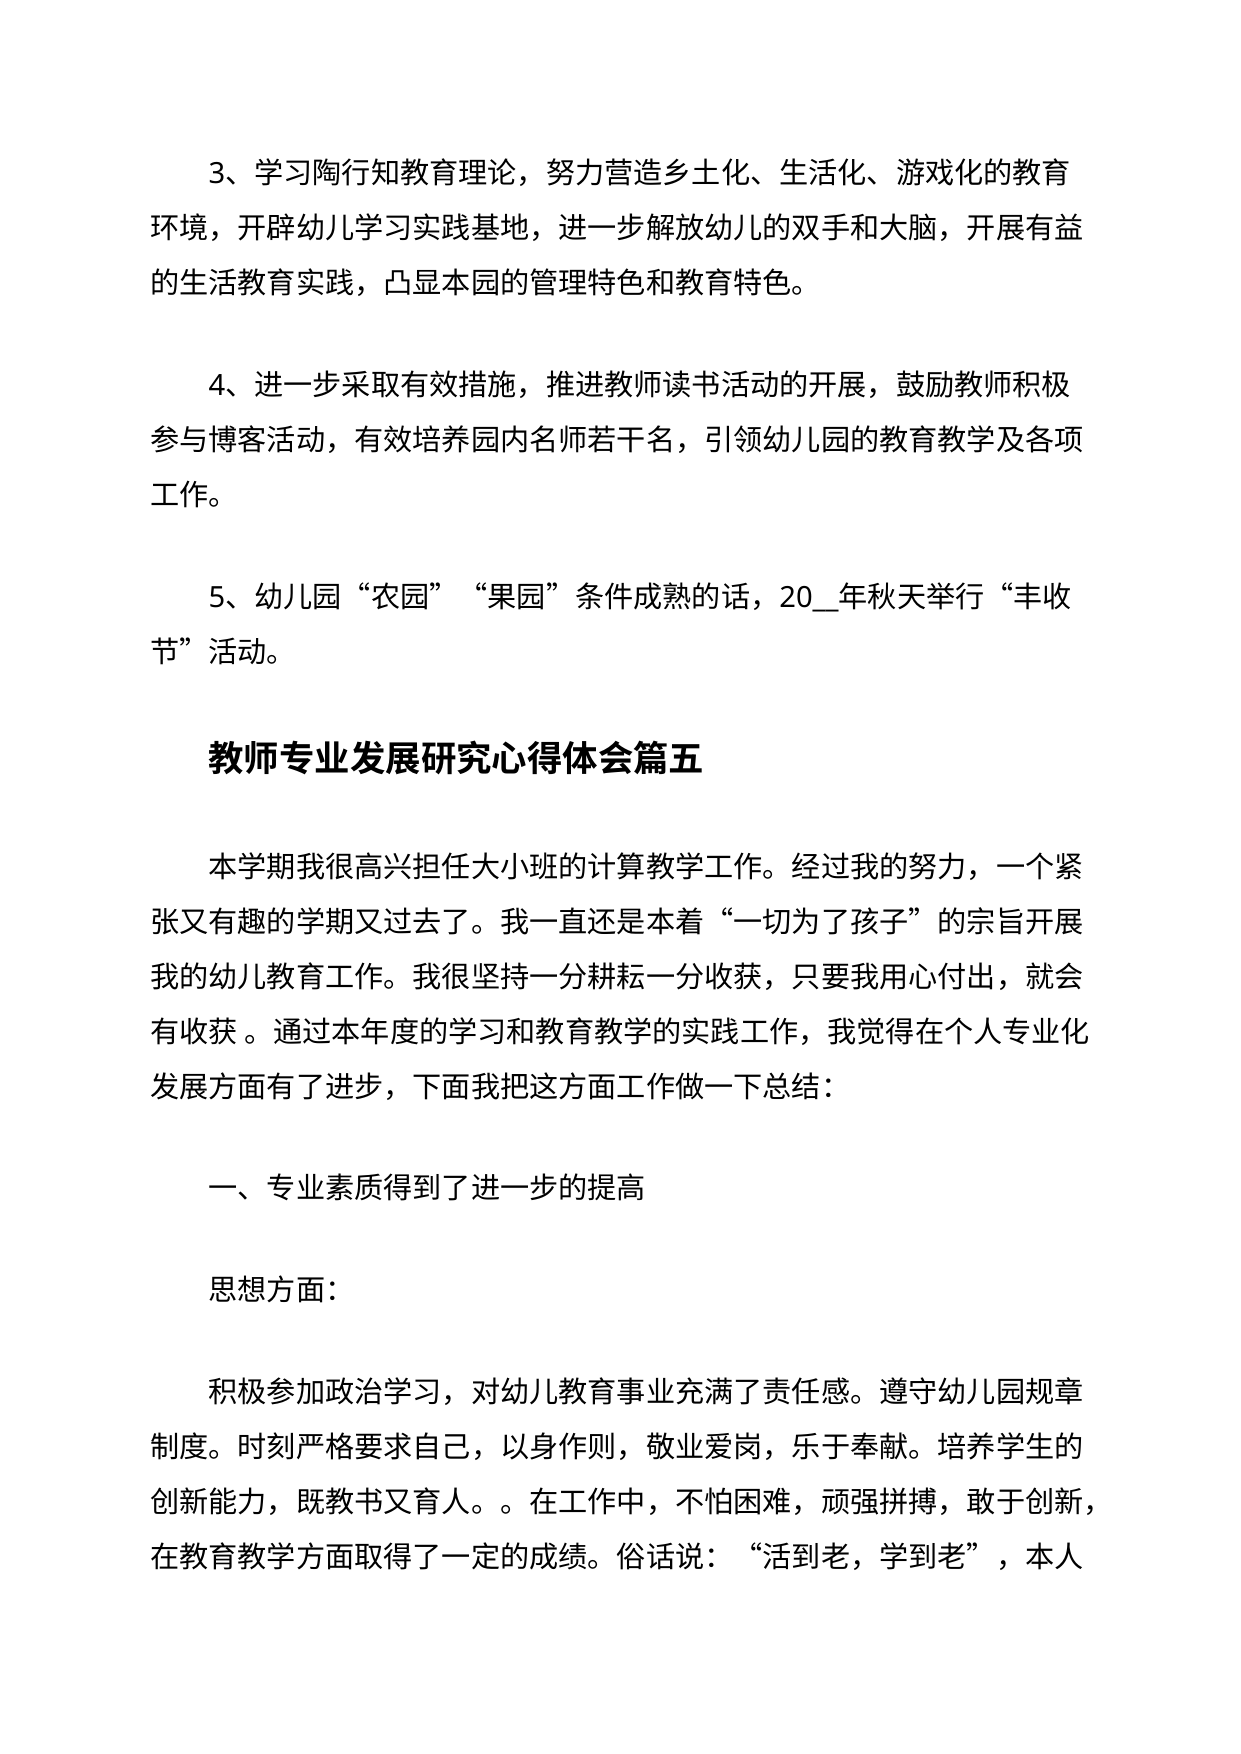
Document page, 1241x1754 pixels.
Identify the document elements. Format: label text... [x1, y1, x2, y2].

text 4、进一步采取有效措施，推进教师读书活动的开展，鼓励教师积极参与博客活动，有效培养园内名师若干名，引领幼儿园的教育教学及各项工作。 [150, 362, 1090, 514]
text 5、幼儿园“农园”“果园”条件成熟的话，20__年秋天举行“丰收节”活动。 [150, 573, 1090, 671]
text 3、学习陶行知教育理论，努力营造乡土化、生活化、游戏化的教育环境，开辟幼儿学习实践基地，进一步解放幼儿的双手和大脑，开展有益的生活教育实践，凸显本园的管理特色和教育特色。 [150, 150, 1090, 302]
text 本学期我很高兴担任大小班的计算教学工作。经过我的努力，一个紧张又有趣的学期又过去了。我一直还是本着“一切为了孩子”的宗旨开展我的幼儿教育工作。我很坚持一分耕耘一分收获，只要我用心付出，就会有收获 。通过本年度的学习和教育教学的实践工作，我觉得在个人专业化发展方面有了进步，下面我把这方面工作做一下总结： [150, 843, 1090, 1105]
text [150, 1368, 1090, 1575]
text 教师专业发展研究心得体会篇五 [150, 730, 1090, 781]
text 一、专业素质得到了进一步的提高 [150, 1165, 1090, 1207]
text 思想方面： [150, 1267, 1090, 1309]
